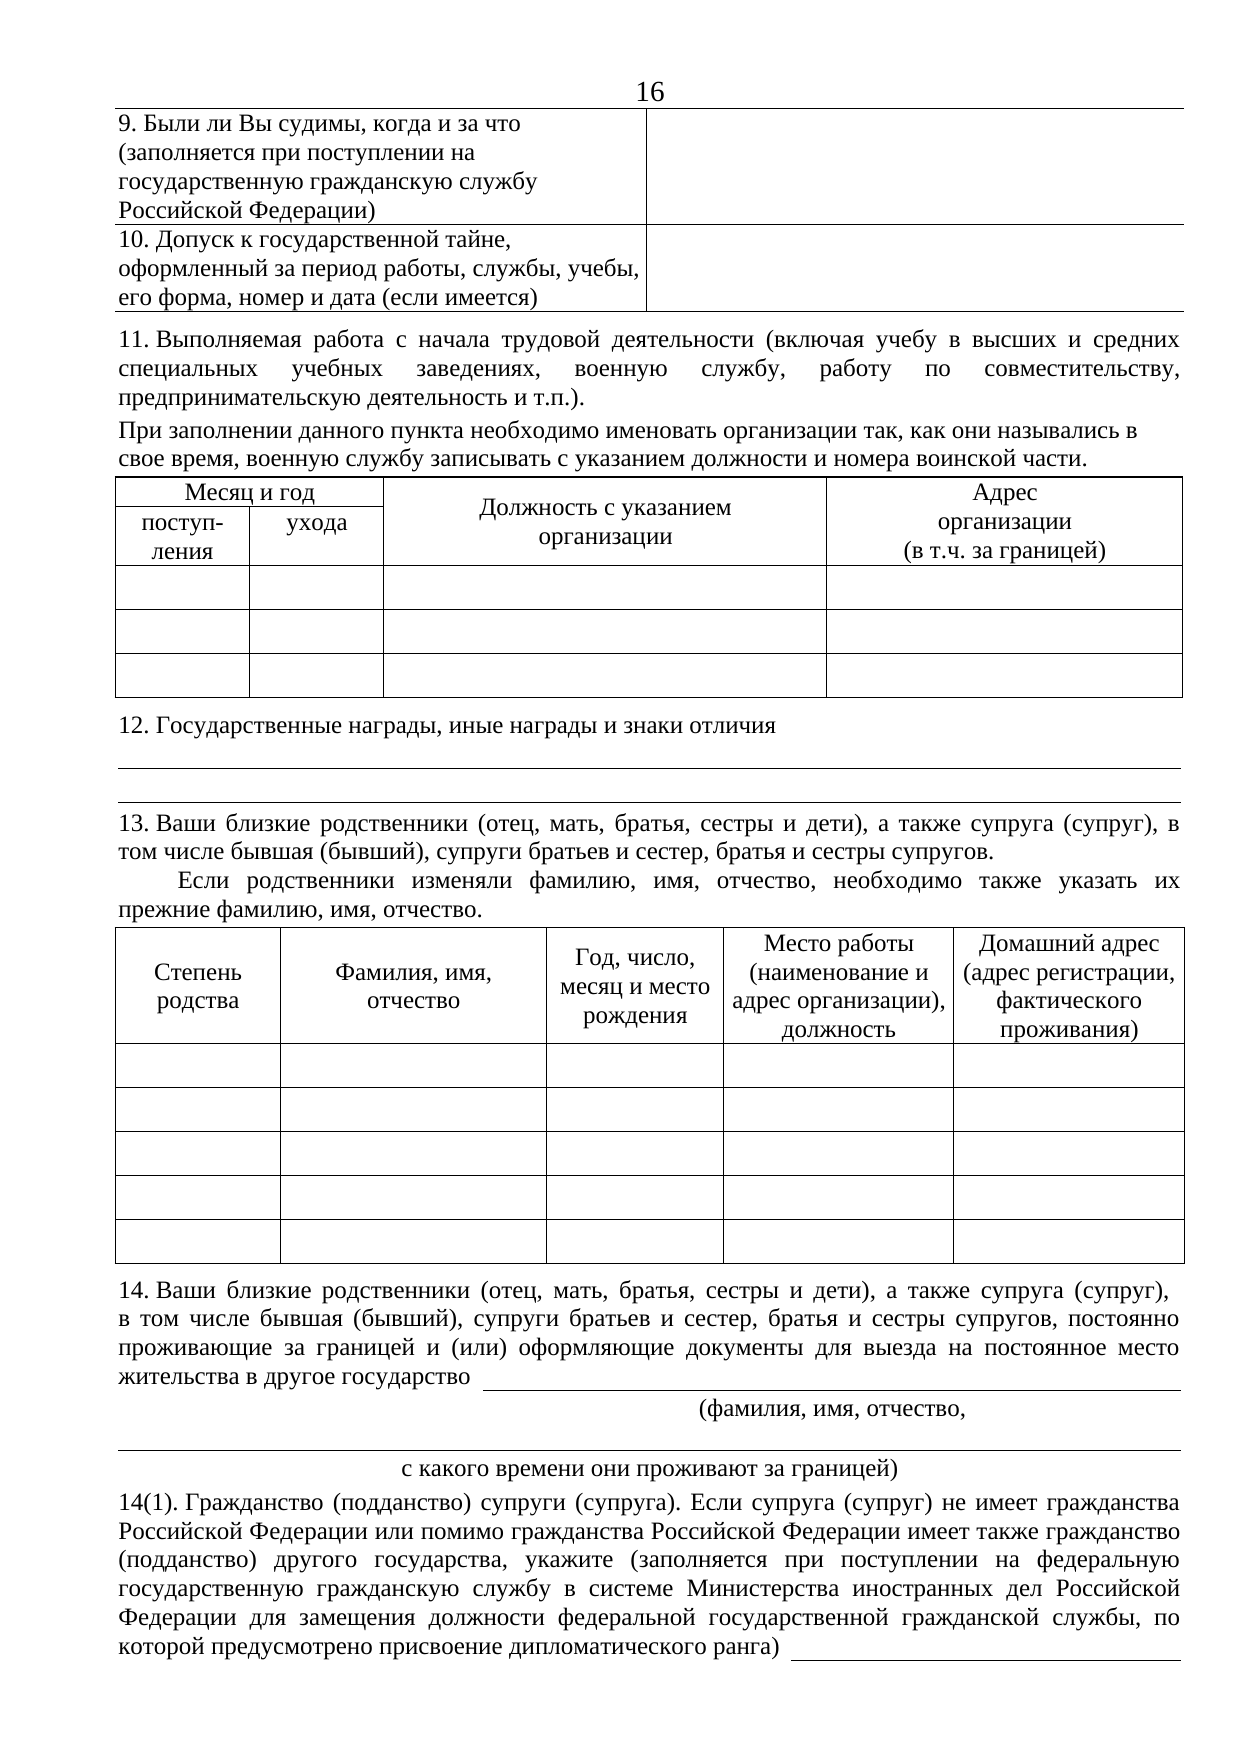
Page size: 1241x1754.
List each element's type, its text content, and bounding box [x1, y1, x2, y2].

table_cell [384, 566, 826, 609]
table_cell [724, 1088, 953, 1131]
table_cell [724, 1176, 953, 1219]
text 12. Государственные награды, иные награды и знаки отличия [118, 710, 1181, 739]
table_cell [116, 1220, 280, 1263]
table_cell [116, 566, 249, 609]
table_cell [547, 1176, 723, 1219]
table_cell [250, 654, 383, 697]
text (фамилия, имя, отчество, [483, 1391, 1181, 1422]
table_cell [116, 1132, 280, 1175]
text Если родственники изменяли фамилию, имя, отчество, необходимо также указать их прежние фамилию, имя, отчество. [118, 865, 1181, 923]
table_cell [724, 1044, 953, 1087]
table_header Домашний адрес (адрес регистрации, фактического проживания) [954, 928, 1184, 1043]
text При заполнении данного пункта необходимо именовать организации так, как они назывались в свое время, военную службу записывать с указанием должности и номера воинской части. [118, 415, 1181, 472]
table_cell [116, 654, 249, 697]
table_cell [547, 1044, 723, 1087]
table_cell [547, 1088, 723, 1131]
table_cell [384, 610, 826, 653]
table_cell [281, 1220, 546, 1263]
table_cell [954, 1220, 1184, 1263]
table_cell [250, 610, 383, 653]
table_cell [116, 1088, 280, 1131]
table_cell [116, 610, 249, 653]
table_header Месяц и год [116, 478, 383, 506]
table_cell [547, 1132, 723, 1175]
text 13. Ваши близкие родственники (отец, мать, братья, сестры и дети), а также супруга (супруг), в том числе бывшая (бывший), супруги братьев и сестер, братья и сестры супругов. [118, 808, 1181, 865]
table_header Степень родства [116, 928, 280, 1043]
table_header Место работы (наименование и адрес организации), должность [724, 928, 953, 1043]
table_cell [281, 1088, 546, 1131]
table_cell [954, 1176, 1184, 1219]
text 14. Ваши близкие родственники (отец, мать, братья, сестры и дети), а также супруга (супруг), в том числе бывшая (бывший), супруги братьев и сестер, братья и сестры супругов, постоянно проживающие за границей и (или) оформляющие документы для выезда на постоянное место жительства в другое государство [118, 1275, 1181, 1390]
table_cell [547, 1220, 723, 1263]
table_cell 9. Были ли Вы судимы, когда и за что (заполняется при поступлении на государственную гражданскую службу Российской Федерации) [115, 109, 646, 223]
text 11. Выполняемая работа с начала трудовой деятельности (включая учебу в высших и средних специальных учебных заведениях, военную службу, работу по совместительству, предпринимательскую деятельность и т.п.). [118, 324, 1181, 411]
table_cell [384, 654, 826, 697]
table_header Фамилия, имя, отчество [281, 928, 546, 1043]
table_header Адрес организации (в т.ч. за границей) [827, 478, 1182, 565]
table_cell [281, 1044, 546, 1087]
table_cell [116, 1044, 280, 1087]
text 14(1). Гражданство (подданство) супруги (супруга). Если супруга (супруг) не имеет гражданства Российской Федерации или помимо гражданства Российской Федерации имеет также гражданство (подданство) другого государства, укажите (заполняется при поступлении на федеральную государственную гражданскую службу в системе Министерства иностранных дел Российской Федерации для замещения должности федеральной государственной гражданской службы, по которой предусмотрено присвоение дипломатического ранга) [118, 1487, 1181, 1659]
table_cell [954, 1132, 1184, 1175]
table_cell [250, 566, 383, 609]
table_cell [724, 1132, 953, 1175]
table_cell [647, 225, 1184, 311]
table_cell 10. Допуск к государственной тайне, оформленный за период работы, службы, учебы, его форма, номер и дата (если имеется) [115, 225, 646, 311]
text с какого времени они проживают за границей) [118, 1451, 1181, 1482]
table_cell ухода [250, 507, 383, 565]
table_cell [954, 1044, 1184, 1087]
table_cell [281, 1176, 546, 1219]
table_cell [827, 566, 1182, 609]
table_header Должность с указанием организации [384, 478, 826, 565]
table_cell поступления [116, 507, 249, 565]
table_cell [954, 1088, 1184, 1131]
table_cell [724, 1220, 953, 1263]
table_cell [281, 1132, 546, 1175]
table_cell [827, 654, 1182, 697]
table_cell [647, 109, 1184, 223]
table_cell [116, 1176, 280, 1219]
table_cell [827, 610, 1182, 653]
table_header Год, число, месяц и место рождения [547, 928, 723, 1043]
